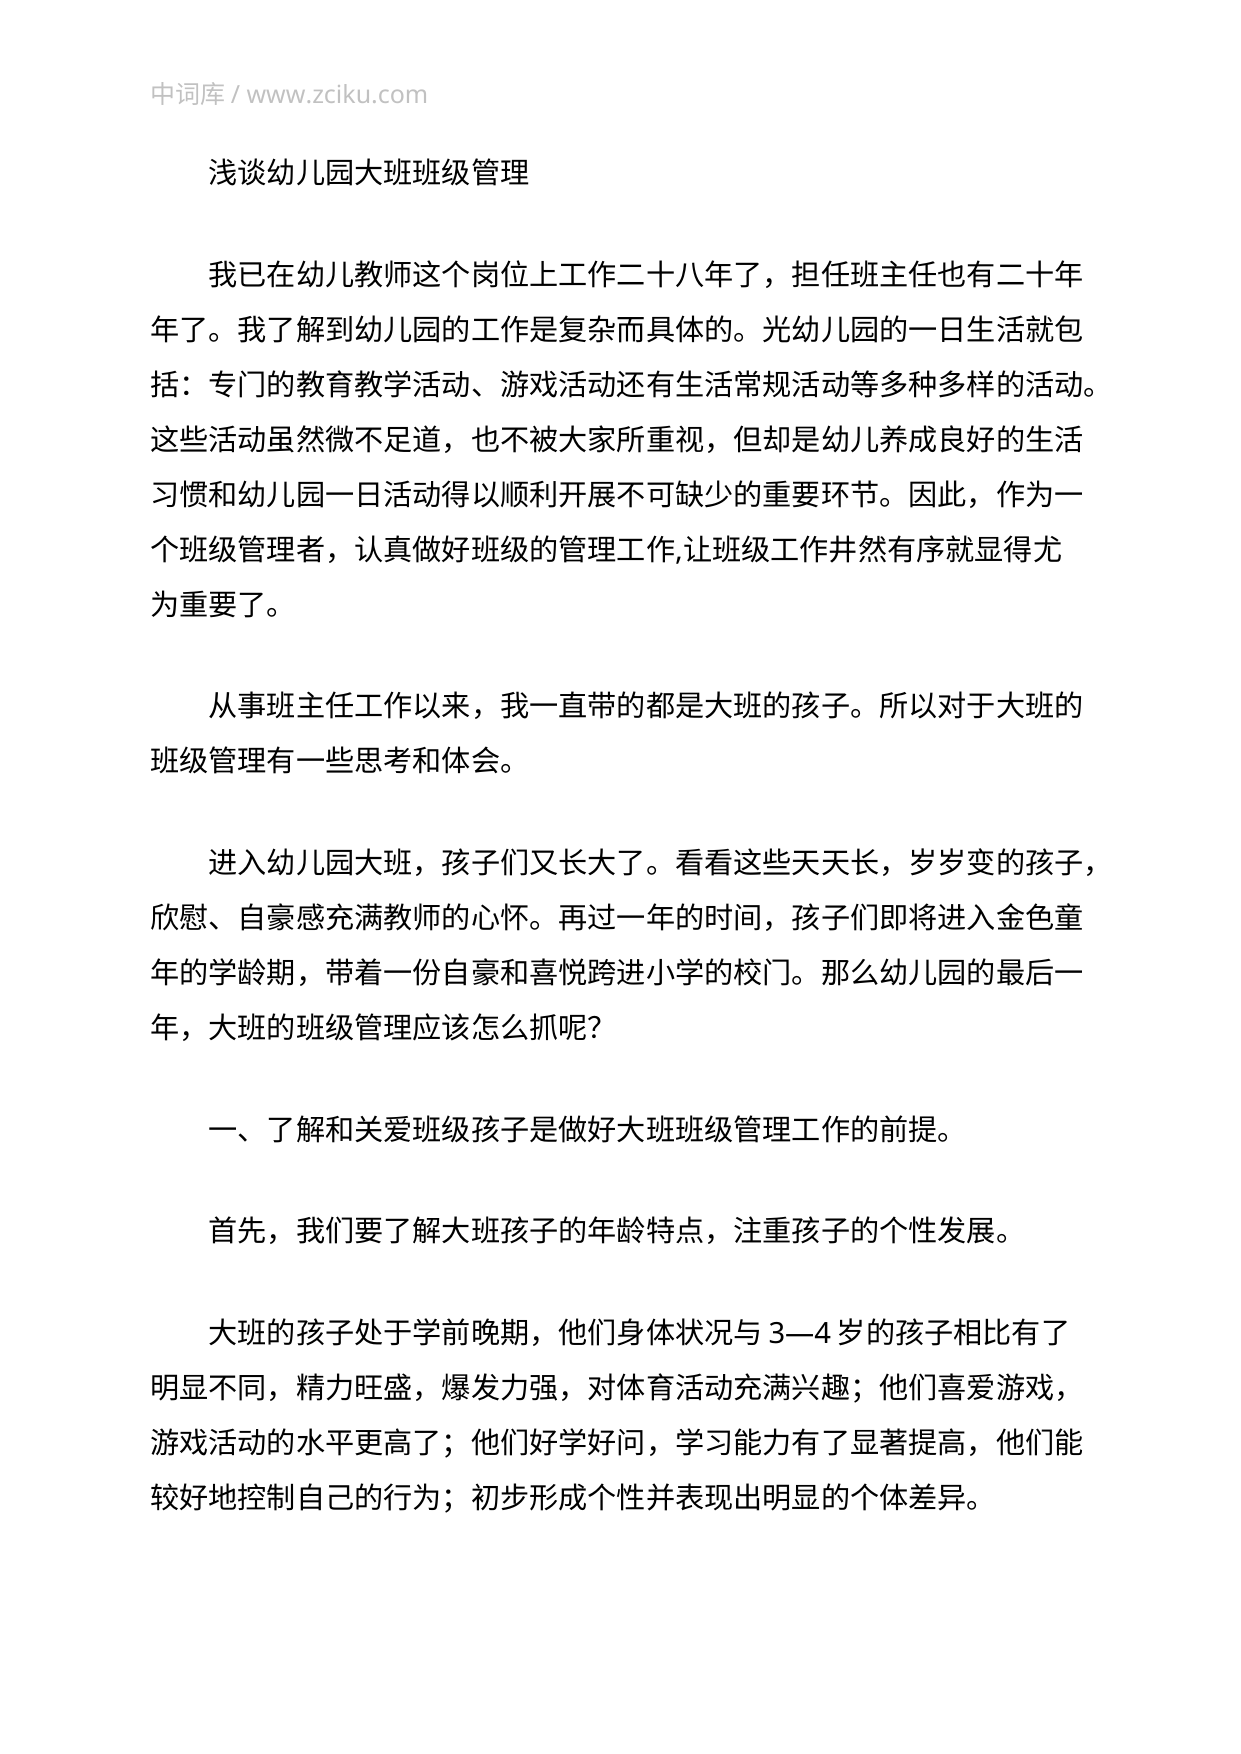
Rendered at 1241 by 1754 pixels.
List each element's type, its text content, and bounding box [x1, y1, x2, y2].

text 一、了解和关爱班级孩子是做好大班班级管理工作的前提。 [150, 1106, 1090, 1148]
text 我已在幼儿教师这个岗位上工作二十八年了，担任班主任也有二十年年了。我了解到幼儿园的工作是复杂而具体的。光幼儿园的一日生活就包括：专门的教育教学活动、游戏活动还有生活常规活动等多种多样的活动。这些活动虽然微不足道，也不被大家所重视，但却是幼儿养成良好的生活习惯和幼儿园一日活动得以顺利开展不可缺少的重要环节。因此，作为一个班级管理者，认真做好班级的管理工作,让班级工作井然有序就显得尤为重要了。 [150, 252, 1090, 623]
text 大班的孩子处于学前晚期，他们身体状况与3—4岁的孩子相比有了明显不同，精力旺盛，爆发力强，对体育活动充满兴趣；他们喜爱游戏，游戏活动的水平更高了；他们好学好问，学习能力有了显著提高，他们能较好地控制自己的行为；初步形成个性并表现出明显的个体差异。 [150, 1310, 1090, 1517]
text 进入幼儿园大班，孩子们又长大了。看看这些天天长，岁岁变的孩子，欣慰、自豪感充满教师的心怀。再过一年的时间，孩子们即将进入金色童年的学龄期，带着一份自豪和喜悦跨进小学的校门。那么幼儿园的最后一年，大班的班级管理应该怎么抓呢？ [150, 840, 1090, 1047]
text 从事班主任工作以来，我一直带的都是大班的孩子。所以对于大班的班级管理有一些思考和体会。 [150, 683, 1090, 780]
text 浅谈幼儿园大班班级管理 [150, 150, 1090, 192]
text 首先，我们要了解大班孩子的年龄特点，注重孩子的个性发展。 [150, 1208, 1090, 1250]
